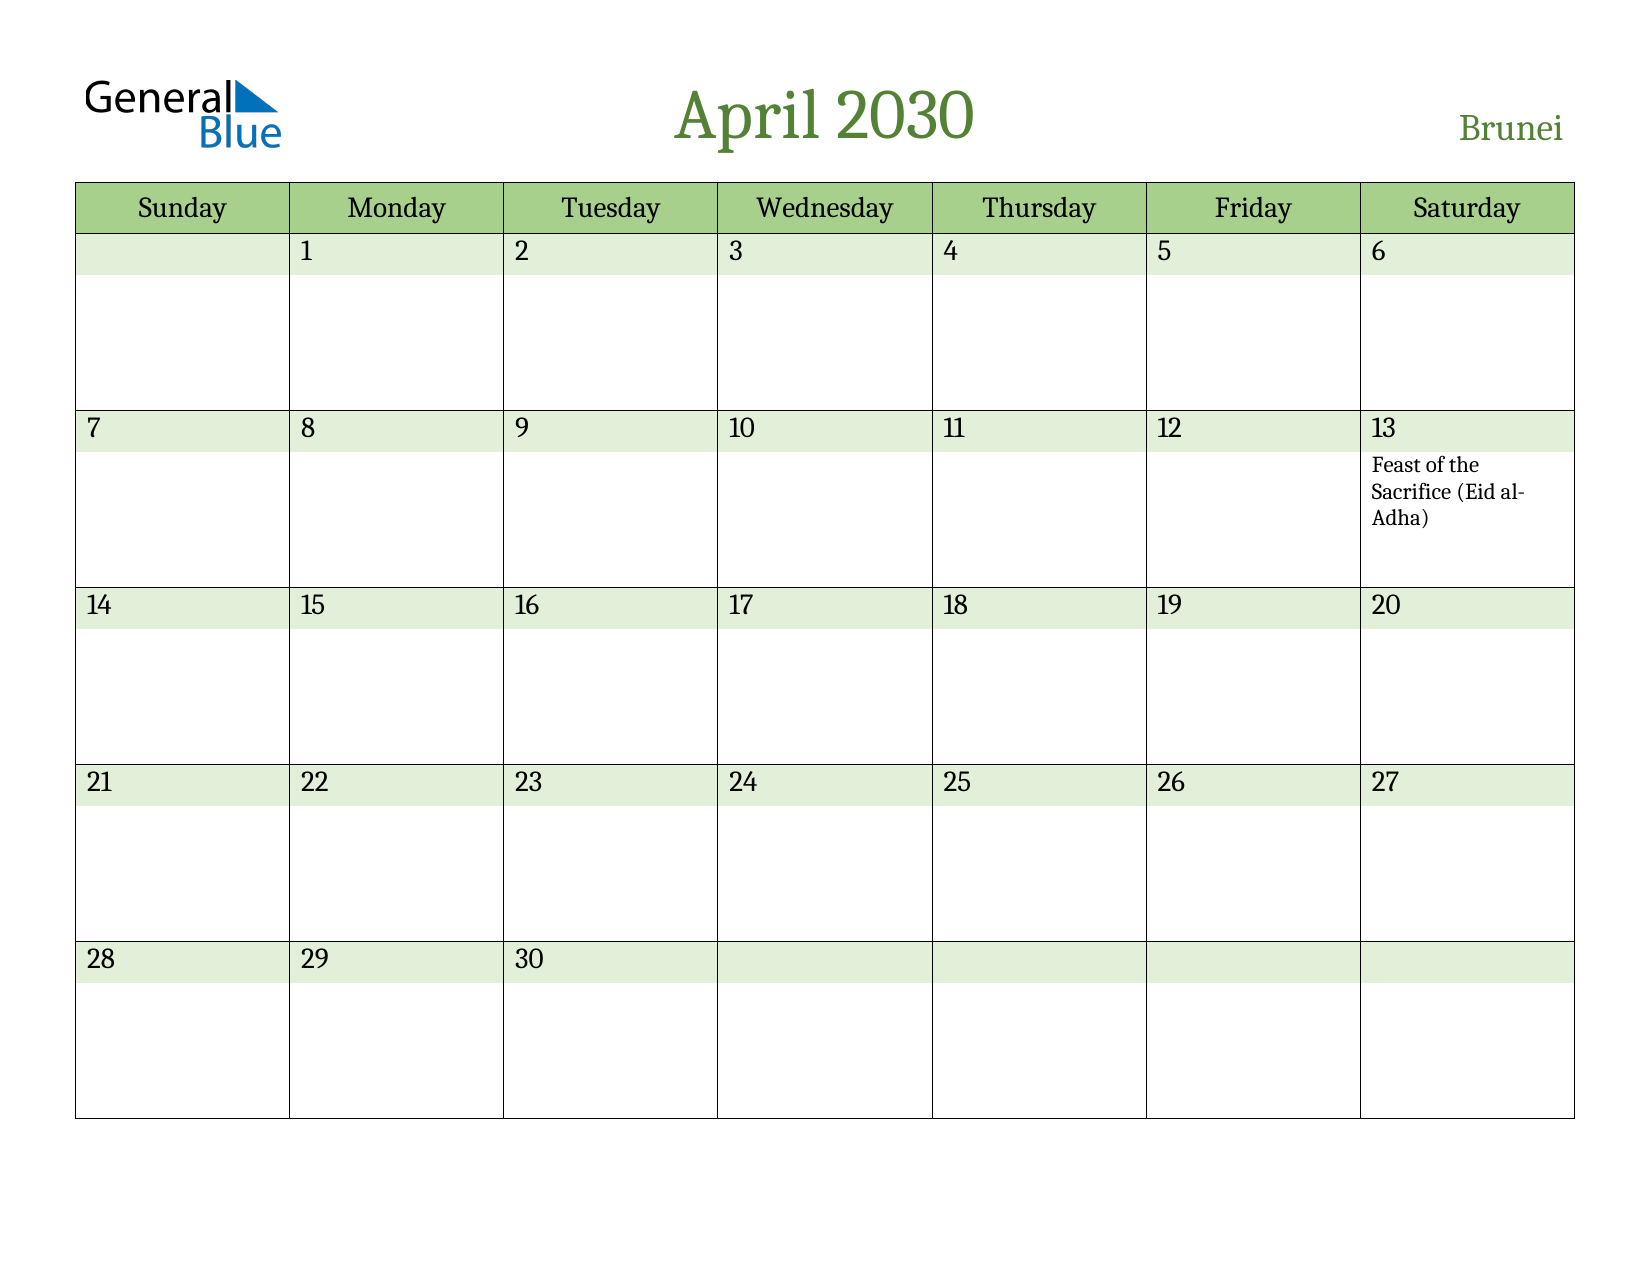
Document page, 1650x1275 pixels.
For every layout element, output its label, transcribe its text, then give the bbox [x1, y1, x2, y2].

table_cell 26 [1147, 765, 1360, 806]
table_cell Saturday [1361, 183, 1574, 233]
table_cell [504, 806, 717, 941]
table_cell Sunday [76, 183, 289, 233]
table_cell 4 [933, 234, 1146, 275]
table_header [76, 75, 503, 182]
table_cell [1147, 275, 1360, 410]
table_cell [290, 806, 503, 941]
table_cell 15 [290, 588, 503, 629]
table_cell 25 [933, 765, 1146, 806]
table_cell [718, 452, 932, 587]
table_cell [1361, 942, 1574, 983]
table_cell [76, 275, 289, 410]
table_cell [933, 452, 1146, 587]
table_header Brunei [1146, 75, 1574, 182]
table_cell 7 [76, 411, 289, 452]
table_cell [933, 806, 1146, 941]
table_cell Thursday [933, 183, 1146, 233]
table_cell 30 [504, 942, 717, 983]
table_cell [76, 234, 289, 275]
table_cell [718, 806, 932, 941]
table_cell [933, 942, 1146, 983]
table_cell [290, 275, 503, 410]
table_cell 20 [1361, 588, 1574, 629]
table_cell [718, 275, 932, 410]
table_cell [290, 983, 503, 1118]
table_cell [933, 275, 1146, 410]
table_cell [1361, 983, 1574, 1118]
table_cell [76, 983, 289, 1118]
table_cell Friday [1147, 183, 1360, 233]
table_cell [718, 942, 932, 983]
table_cell 1 [290, 234, 503, 275]
table_cell 14 [76, 588, 289, 629]
table_cell [504, 629, 717, 764]
table_cell Wednesday [718, 183, 932, 233]
table_cell 11 [933, 411, 1146, 452]
table_cell 24 [718, 765, 932, 806]
table_cell [1361, 629, 1574, 764]
table_cell [1361, 275, 1574, 410]
table_cell 16 [504, 588, 717, 629]
table_cell Tuesday [504, 183, 717, 233]
table_cell [76, 806, 289, 941]
table_cell [504, 452, 717, 587]
table_cell [933, 629, 1146, 764]
table_cell 17 [718, 588, 932, 629]
table_cell 8 [290, 411, 503, 452]
table_cell 5 [1147, 234, 1360, 275]
table_cell 13 [1361, 411, 1574, 452]
table_cell [76, 629, 289, 764]
table_cell [1147, 806, 1360, 941]
table_cell 28 [76, 942, 289, 983]
table_cell [1147, 942, 1360, 983]
table_cell [1147, 452, 1360, 587]
table_cell 6 [1361, 234, 1574, 275]
table_cell 2 [504, 234, 717, 275]
table_cell [1361, 806, 1574, 941]
table_cell 3 [718, 234, 932, 275]
table_cell 21 [76, 765, 289, 806]
picture [86, 80, 281, 148]
table_header April 2030 [504, 75, 1146, 182]
table_cell [290, 629, 503, 764]
table_cell [933, 983, 1146, 1118]
table_cell 18 [933, 588, 1146, 629]
table_cell Monday [290, 183, 503, 233]
table_cell 12 [1147, 411, 1360, 452]
table_cell [1147, 983, 1360, 1118]
table_cell 9 [504, 411, 717, 452]
table_cell [504, 275, 717, 410]
table_cell 27 [1361, 765, 1574, 806]
table_cell 22 [290, 765, 503, 806]
table_cell 10 [718, 411, 932, 452]
table_cell 19 [1147, 588, 1360, 629]
table_cell Feast of the Sacrifice (Eid al-Adha) [1361, 452, 1574, 587]
table_cell [1147, 629, 1360, 764]
table_cell [504, 983, 717, 1118]
table_cell [76, 452, 289, 587]
table_cell 23 [504, 765, 717, 806]
table_cell [290, 452, 503, 587]
table_cell [718, 629, 932, 764]
table_cell 29 [290, 942, 503, 983]
table_cell [718, 983, 932, 1118]
